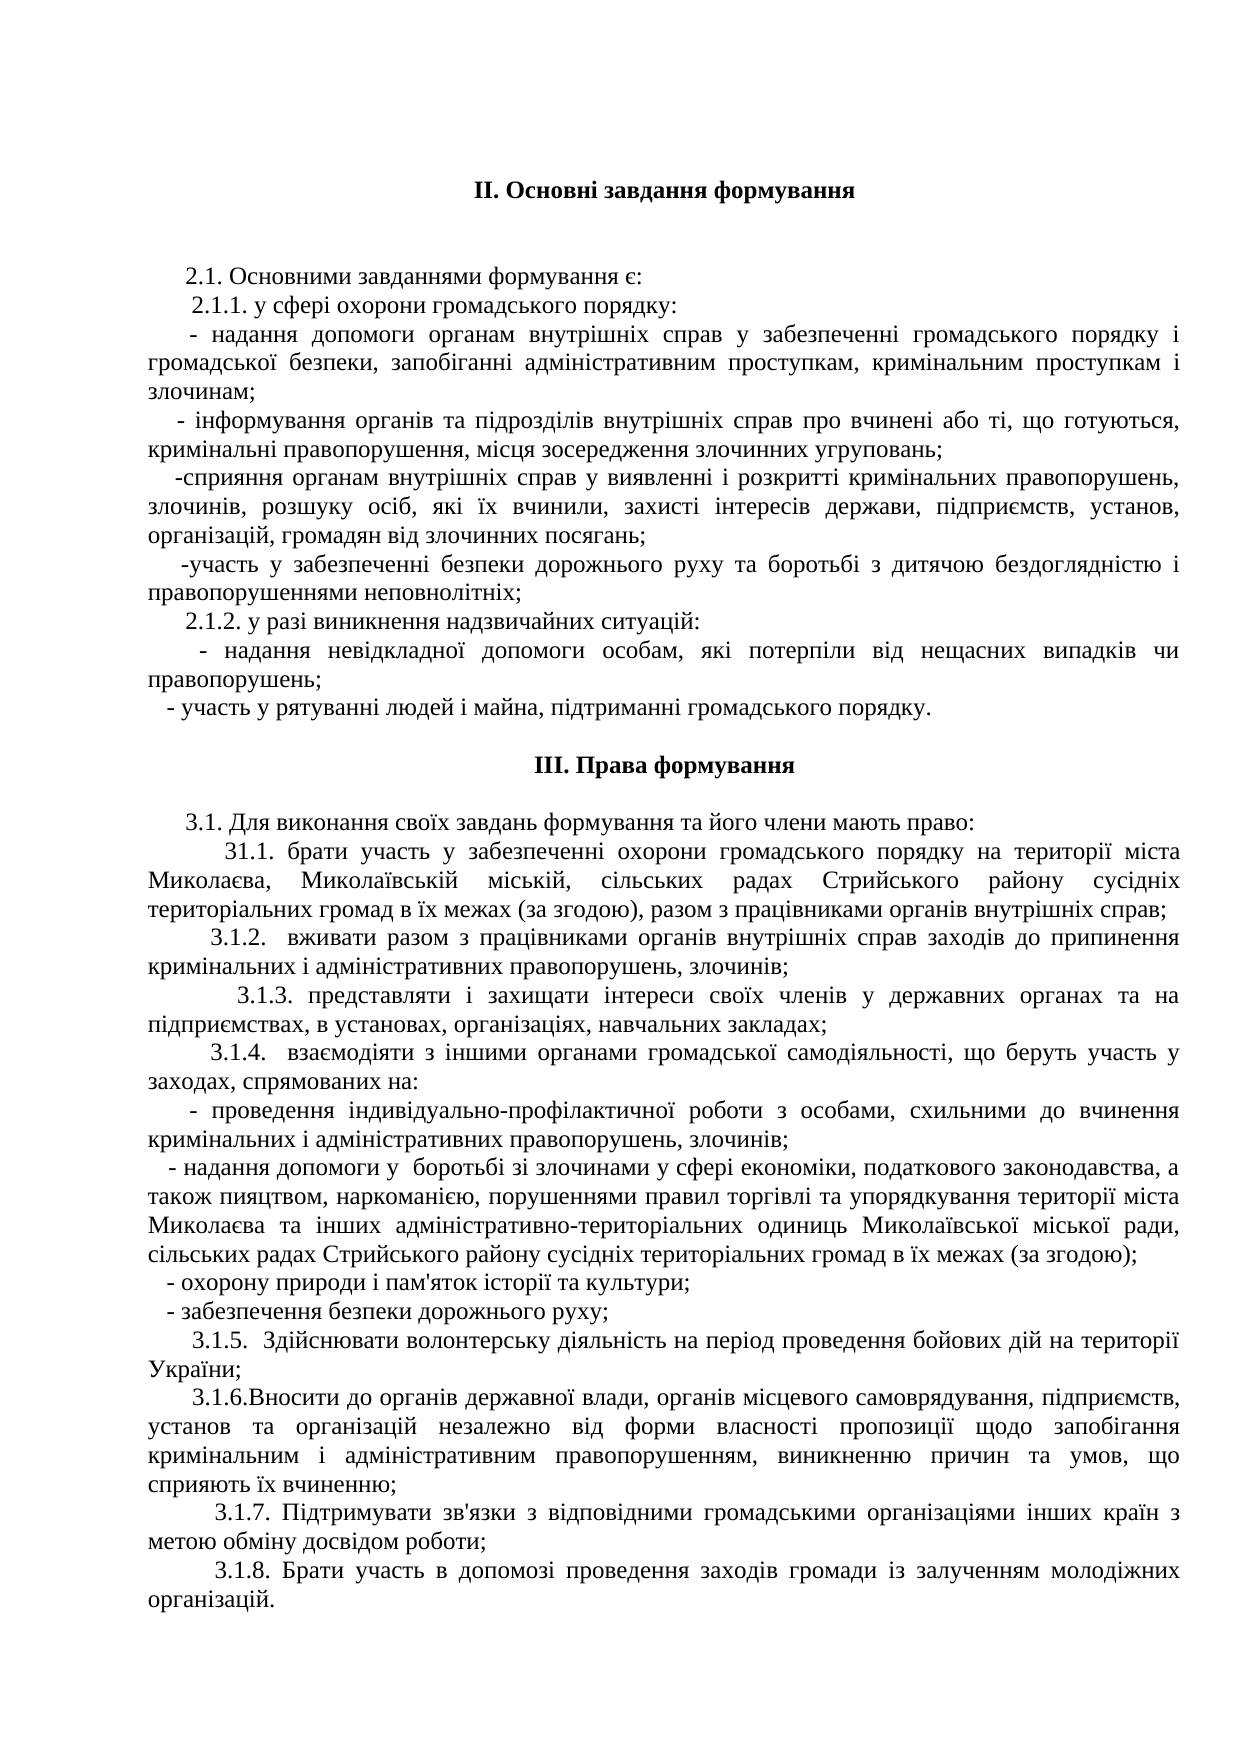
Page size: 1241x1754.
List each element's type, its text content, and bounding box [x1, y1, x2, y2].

text -участь у забезпеченні безпеки дорожнього руху та боротьбі з дитячою бездоглядністю і правопорушеннями неповнолітніх; [148, 549, 1181, 606]
text ІІІ. Права формування [148, 750, 1181, 779]
text 2.1. Основними завданнями формування є: [148, 261, 1181, 290]
text 3.1.4. взаємодіяти з іншими органами громадської самодіяльності, що беруть участь у заходах, спрямованих на: [148, 1037, 1181, 1095]
text 3.1.7. Підтримувати зв'язки з відповідними громадськими організаціями інших країн з метою обміну досвідом роботи; [148, 1497, 1181, 1555]
text - інформування органів та підрозділів внутрішніх справ про вчинені або ті, що готуються, кримінальні правопорушення, місця зосередження злочинних угруповань; [148, 405, 1181, 462]
text 3.1.8. Брати участь в допомозі проведення заходів громади із залученням молодіжних організацій. [148, 1555, 1181, 1612]
text 2.1.2. у разі виникнення надзвичайних ситуацій: [148, 606, 1181, 635]
text ІІ. Основні завдання формування [148, 175, 1181, 204]
text - надання допомоги органам внутрішніх справ у забезпеченні громадського порядку і громадської безпеки, запобіганні адміністративним проступкам, кримінальним проступкам і злочинам; [148, 319, 1181, 405]
text -сприяння органам внутрішніх справ у виявленні і розкритті кримінальних правопорушень, злочинів, розшуку осіб, які їх вчинили, захисті інтересів держави, підприємств, установ, організацій, громадян від злочинних посягань; [148, 462, 1181, 549]
text - надання невідкладної допомоги особам, які потерпіли від нещасних випадків чи правопорушень; [148, 635, 1181, 692]
text 3.1.3. представляти і захищати інтереси своїх членів у державних органах та на підприємствах, в установах, організаціях, навчальних закладах; [148, 980, 1181, 1037]
text 3.1.6.Вносити до органів державної влади, органів місцевого самоврядування, підприємств, установ та організацій незалежно від форми власності пропозиції щодо запобігання кримінальним і адміністративним правопорушенням, виникненню причин та умов, що сприяють їх вчиненню; [148, 1382, 1181, 1497]
text 2.1.1. у сфері охорони громадського порядку: [148, 290, 1181, 319]
text 3.1.2. вживати разом з працівниками органів внутрішніх справ заходів до припинення кримінальних і адміністративних правопорушень, злочинів; [148, 922, 1181, 980]
text 3.1. Для виконання своїх завдань формування та його члени мають право: [148, 807, 1181, 836]
text - забезпечення безпеки дорожнього руху; [148, 1296, 1181, 1325]
text - надання допомоги у боротьбі зі злочинами у сфері економіки, податкового законодавства, а також пияцтвом, наркоманією, порушеннями правил торгівлі та упорядкування території міста Миколаєва та інших адміністративно-територіальних одиниць Миколаївської міської ради, сільських радах Стрийського району сусідніх територіальних громад в їх межах (за згодою); [148, 1152, 1181, 1267]
text - проведення індивідуально-профілактичної роботи з особами, схильними до вчинення кримінальних і адміністративних правопорушень, злочинів; [148, 1095, 1181, 1152]
text - участь у рятуванні людей і майна, підтриманні громадського порядку. [148, 692, 1181, 721]
text 3.1.5. Здійснювати волонтерську діяльність на період проведення бойових дій на території України; [148, 1325, 1181, 1382]
text 31.1. брати участь у забезпеченні охорони громадського порядку на території міста Миколаєва, Миколаївській міській, сільських радах Стрийського району сусідніх територіальних громад в їх межах (за згодою), разом з працівниками органів внутрішніх справ; [148, 836, 1181, 922]
text - охорону природи і пам'яток історії та культури; [148, 1267, 1181, 1296]
